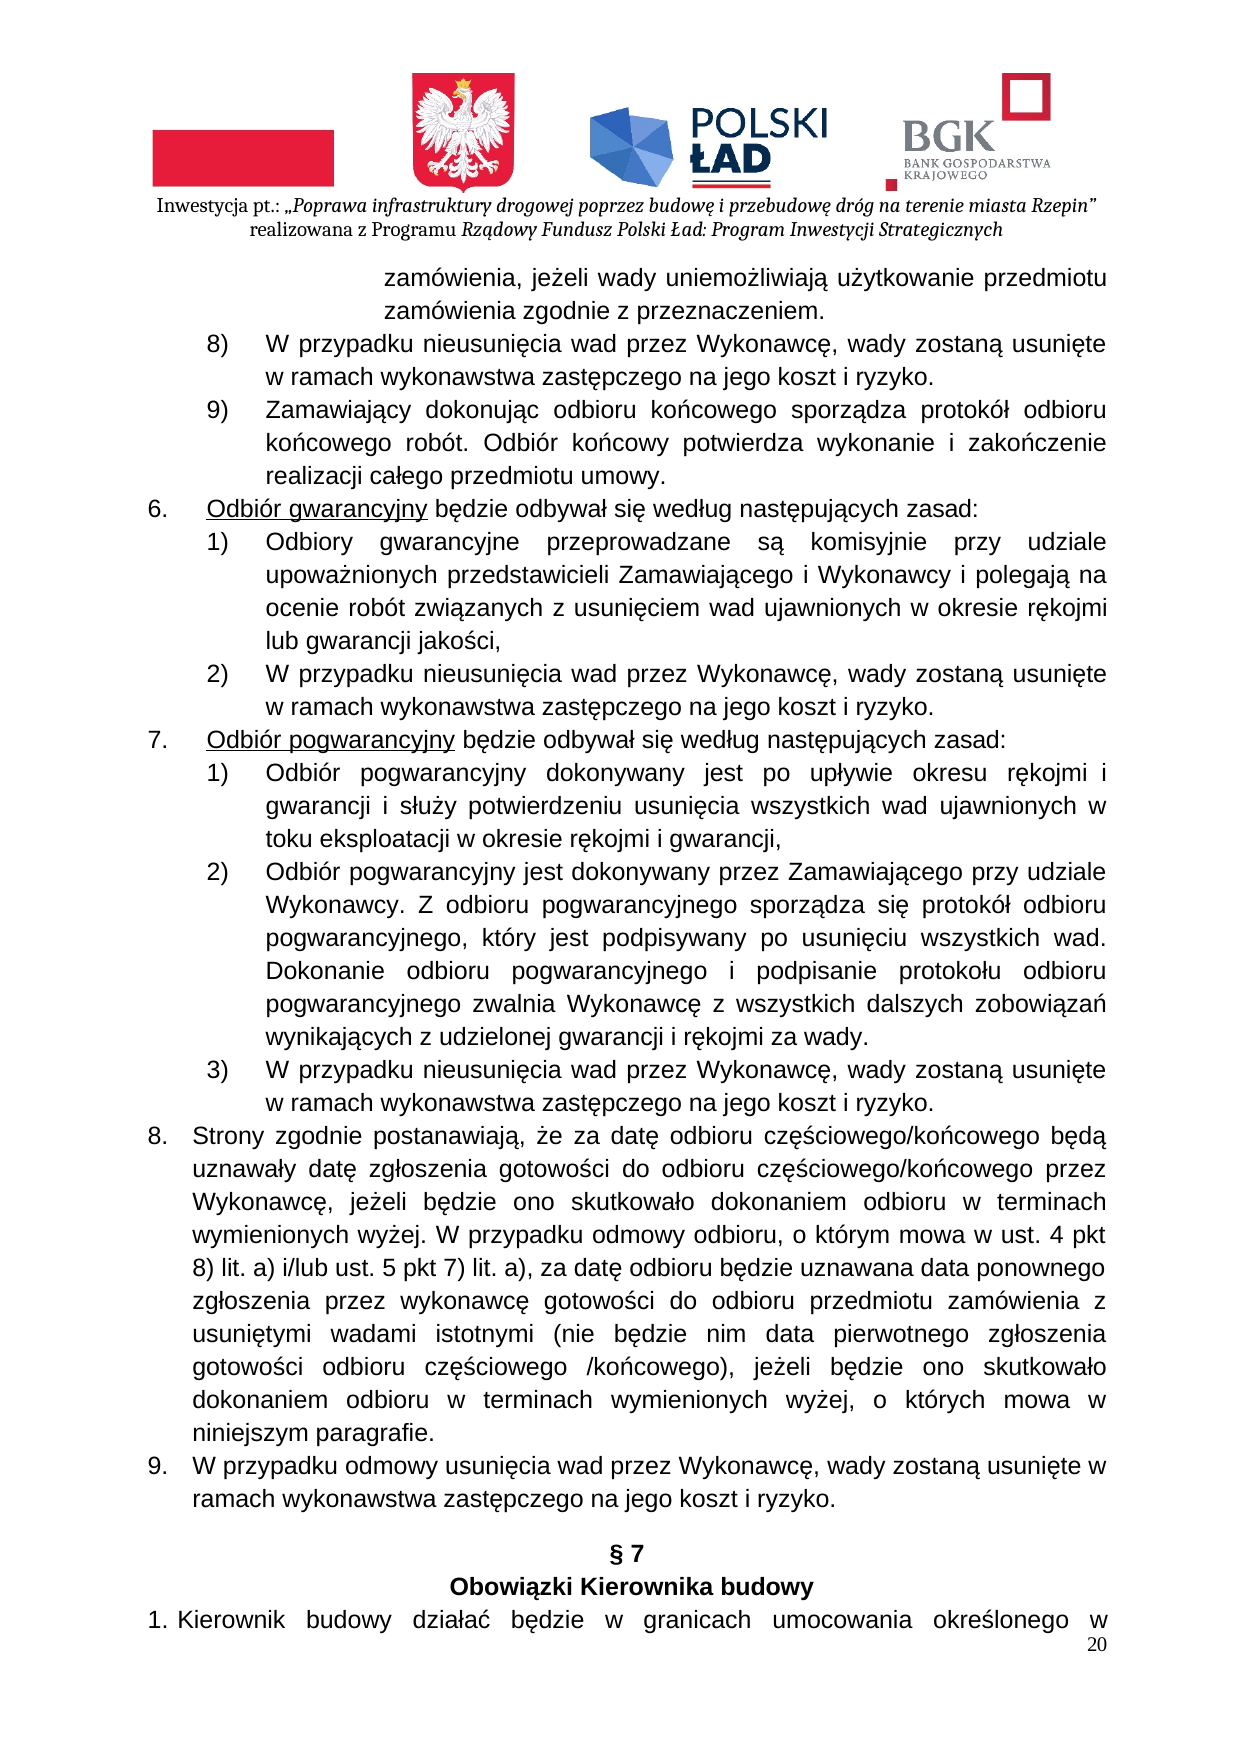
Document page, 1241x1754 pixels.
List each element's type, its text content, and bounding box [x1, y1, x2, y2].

text Obowiązki Kierownika budowy [362, 1572, 901, 1601]
list W przypadku nieusunięcia wad przez Wykonawcę, wady zostaną usunięte w ramach wykonawstwa zastępczego na jego koszt i ryzyko. [206, 329, 1107, 390]
list Kierownik budowy działać będzie w granicach umocowania określonego w ustawie Prawo budowlane. [147, 1605, 1108, 1634]
list Odbiory gwarancyjne przeprowadzane są komisyjnie przy udziale upoważnionych przedstawicieli Zamawiającego i Wykonawcy i polegają na ocenie robót związanych z usunięciem wad ujawnionych w okresie rękojmi lub gwarancji jakości, [206, 527, 1108, 654]
text § 7 [362, 1539, 893, 1568]
picture [152, 73, 1098, 193]
list Odbiór pogwarancyjny dokonywany jest po upływie okresu rękojmi i gwarancji i służy potwierdzeniu usunięcia wszystkich wad ujawnionych w toku eksploatacji w okresie rękojmi i gwarancji, [206, 758, 1107, 853]
list Odbiór pogwarancyjny jest dokonywany przez Zamawiającego przy udziale Wykonawcy. Z odbioru pogwarancyjnego sporządza się protokół odbioru pogwarancyjnego, który jest podpisywany po usunięciu wszystkich wad. Dokonanie odbioru pogwarancyjnego i podpisanie protokołu odbioru pogwarancyjnego zwalnia Wykonawcę z wszystkich dalszych zobowiązań wynikających z udzielonej gwarancji i rękojmi za wady. [206, 857, 1108, 1051]
list Odbiór pogwarancyjny będzie odbywał się według następujących zasad: [147, 725, 1121, 754]
list W przypadku nieusunięcia wad przez Wykonawcę, wady zostaną usunięte w ramach wykonawstwa zastępczego na jego koszt i ryzyko. [206, 1055, 1108, 1117]
list Odbiór gwarancyjny będzie odbywał się według następujących zasad: [147, 494, 1121, 522]
list Zamawiający dokonując odbioru końcowego sporządza protokół odbioru końcowego robót. Odbiór końcowy potwierdza wykonanie i zakończenie realizacji całego przedmiotu umowy. [206, 395, 1108, 489]
list W przypadku odmowy usunięcia wad przez Wykonawcę, wady zostaną usunięte w ramach wykonawstwa zastępczego na jego koszt i ryzyko. [147, 1451, 1108, 1513]
list W przypadku nieusunięcia wad przez Wykonawcę, wady zostaną usunięte w ramach wykonawstwa zastępczego na jego koszt i ryzyko. [206, 659, 1108, 721]
list Strony zgodnie postanawiają, że za datę odbioru częściowego/końcowego będą uznawały datę zgłoszenia gotowości do odbioru częściowego/końcowego przez Wykonawcę, jeżeli będzie ono skutkowało dokonaniem odbioru w terminach wymienionych wyżej. W przypadku odmowy odbioru, o którym mowa w ust. 4 pkt 8) lit. a) i/lub ust. 5 pkt 7) lit. a), za datę odbioru będzie uznawana data ponownego zgłoszenia przez wykonawcę gotowości do odbioru przedmiotu zamówienia z usuniętymi wadami istotnymi (nie będzie nim data pierwotnego zgłoszenia gotowości odbioru częściowego /końcowego), jeżeli będzie ono skutkowało dokonaniem odbioru w terminach wymienionych wyżej, o których mowa w niniejszym paragrafie. [147, 1121, 1108, 1447]
